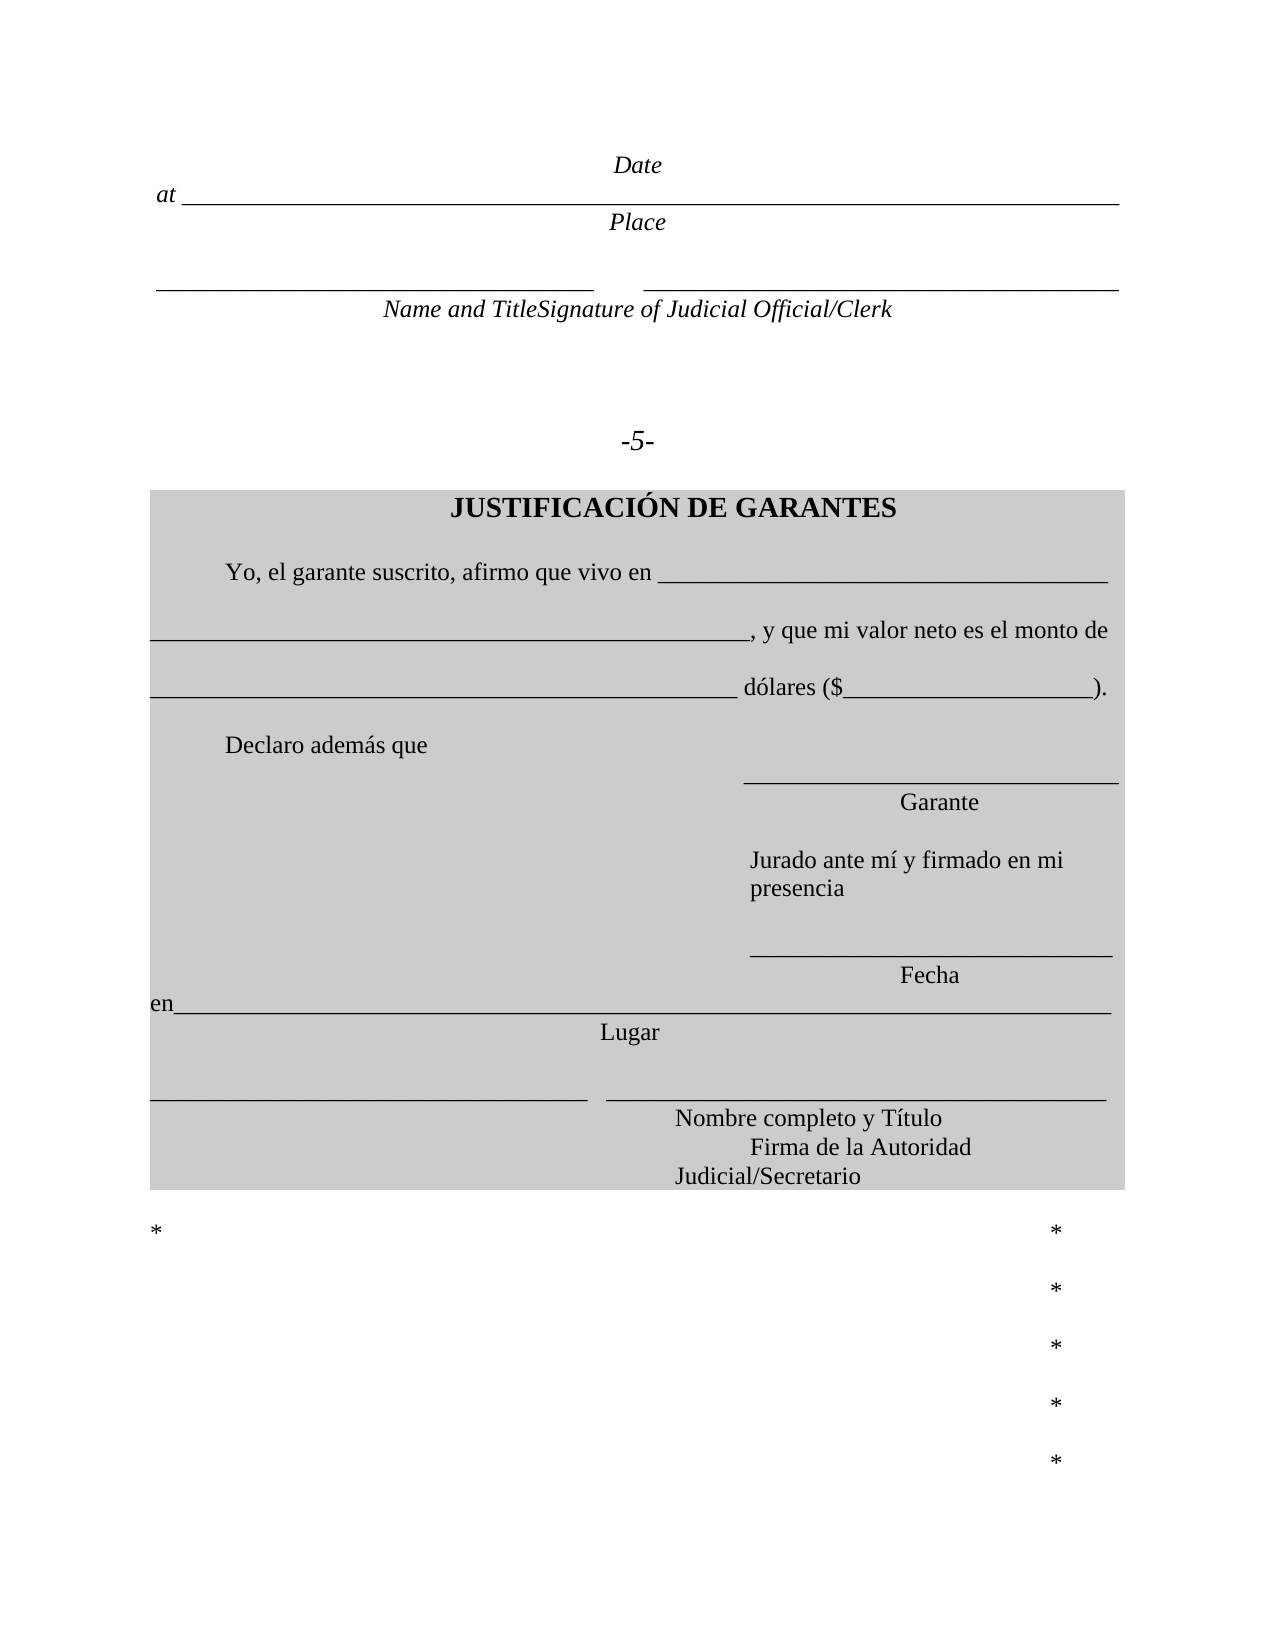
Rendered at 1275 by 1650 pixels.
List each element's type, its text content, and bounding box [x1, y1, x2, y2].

text Jurado ante mí y firmado en mi presencia _____________________________ [150, 845, 1125, 960]
text JUSTIFICACIÓN DE GARANTES [150, 490, 1125, 524]
text Declaro además que [150, 730, 1125, 758]
text Lugar [150, 1017, 1125, 1046]
text en___________________________________________________________________________ [150, 988, 1125, 1017]
text ___________________________________ ________________________________________ [150, 1075, 1125, 1103]
text at ___________________________________________________________________________ [150, 179, 1125, 207]
text Yo, el garante suscrito, afirmo que vivo en ____________________________________ [150, 557, 1125, 586]
text _______________________________________________ dólares ($____________________). [150, 672, 1125, 701]
text ______________________________ [150, 758, 1125, 787]
text Nombre completo y Título Firma de la Autoridad Judicial/Secretario [150, 1103, 1125, 1190]
text -5- [150, 423, 1125, 457]
text Place [150, 207, 1125, 236]
text ___________________________________ ______________________________________ [150, 265, 1125, 294]
text Garante [150, 787, 1125, 816]
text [150, 1218, 1125, 1477]
text ________________________________________________, y que mi valor neto es el monto de [150, 615, 1125, 643]
text Name and TitleSignature of Judicial Official/Clerk [150, 294, 1125, 322]
text Fecha [150, 960, 1125, 988]
text Date [150, 150, 1125, 179]
